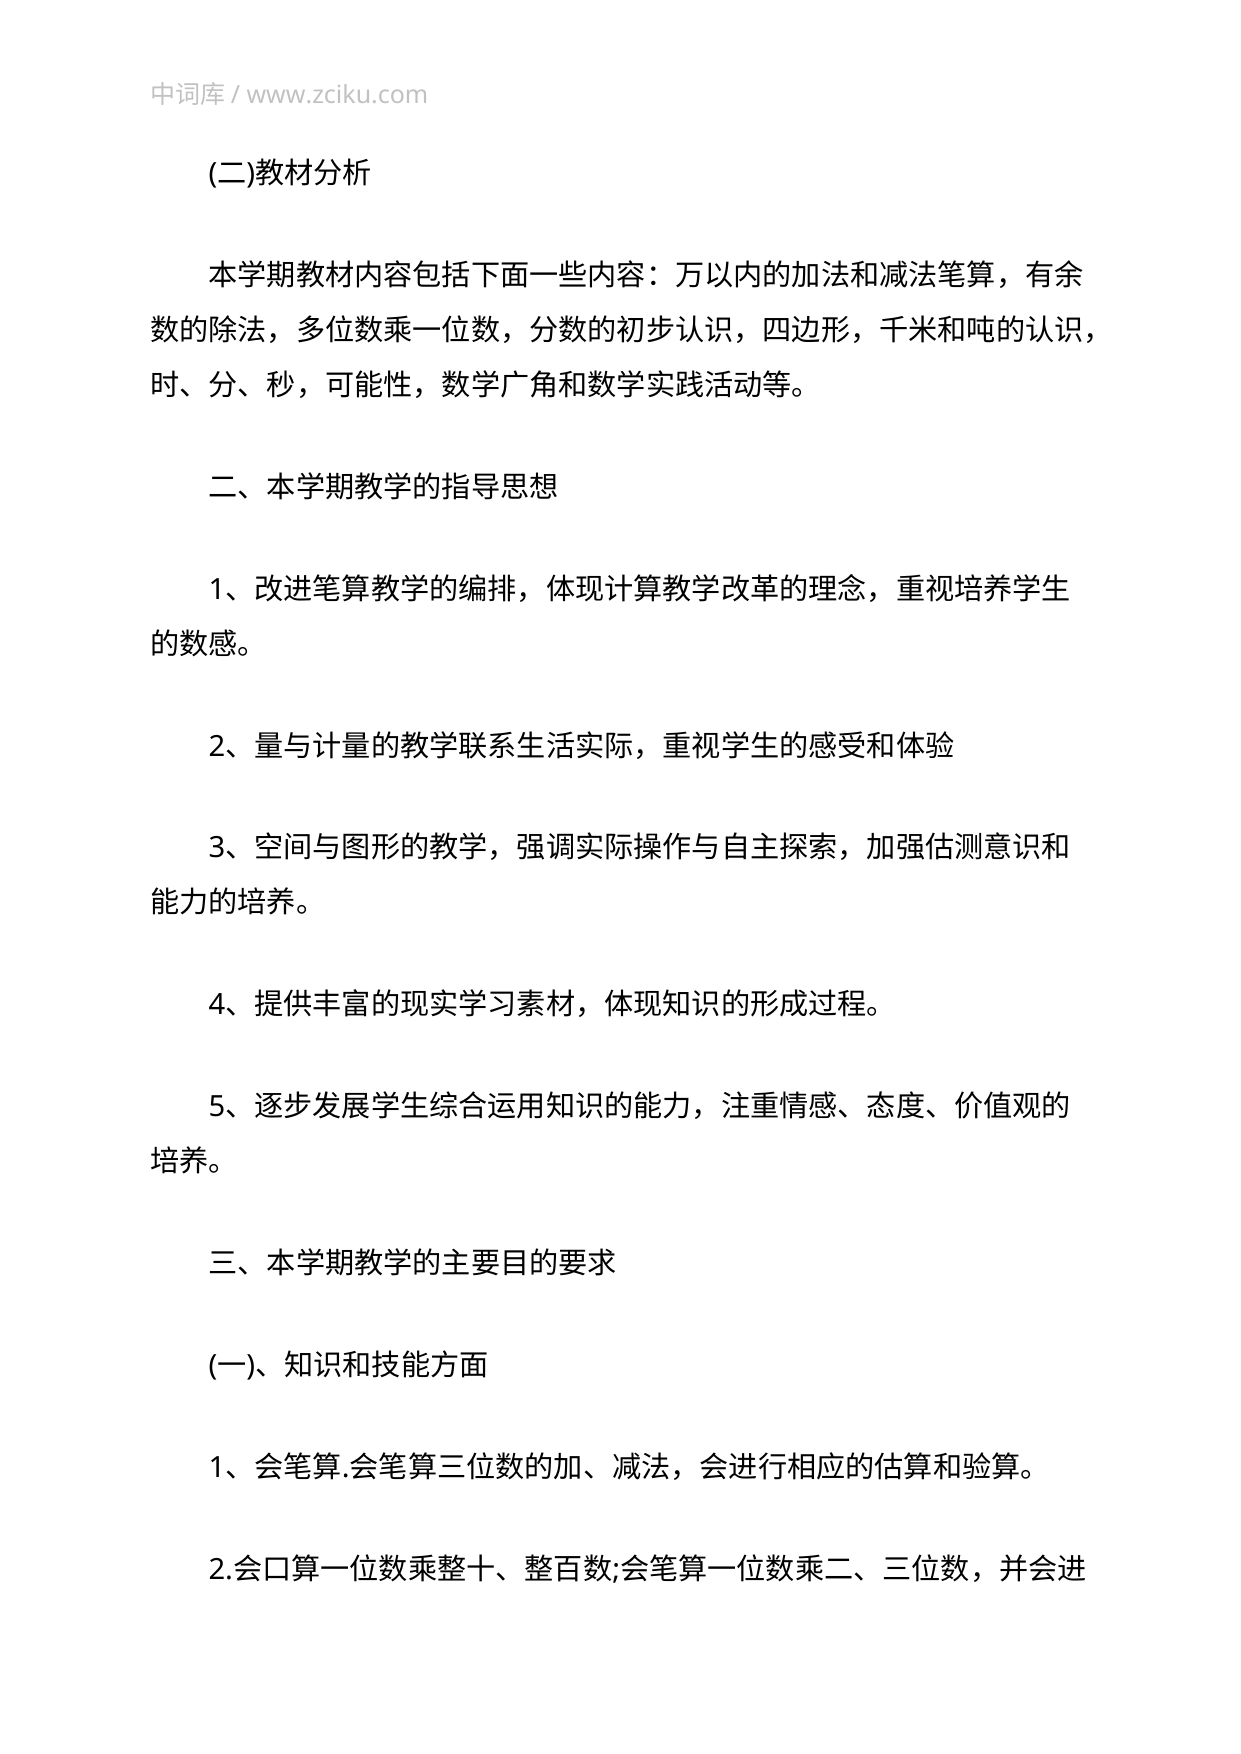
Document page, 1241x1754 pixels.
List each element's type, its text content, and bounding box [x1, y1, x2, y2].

text 三、本学期教学的主要目的要求 [150, 1239, 1090, 1282]
text (一)、知识和技能方面 [150, 1341, 1090, 1384]
text 1、改进笔算教学的编排，体现计算教学改革的理念，重视培养学生的数感。 [150, 565, 1090, 663]
text 本学期教材内容包括下面一些内容：万以内的加法和减法笔算，有余数的除法，多位数乘一位数，分数的初步认识，四边形，千米和吨的认识，时、分、秒，可能性，数学广角和数学实践活动等。 [150, 252, 1090, 404]
text (二)教材分析 [150, 150, 1090, 192]
text 二、本学期教学的指导思想 [150, 463, 1090, 506]
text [150, 1545, 1090, 1588]
text 4、提供丰富的现实学习素材，体现知识的形成过程。 [150, 981, 1090, 1023]
text 3、空间与图形的教学，强调实际操作与自主探索，加强估测意识和能力的培养。 [150, 824, 1090, 921]
text 5、逐步发展学生综合运用知识的能力，注重情感、态度、价值观的培养。 [150, 1083, 1090, 1180]
text 1、会笔算.会笔算三位数的加、减法，会进行相应的估算和验算。 [150, 1443, 1090, 1486]
text 2、量与计量的教学联系生活实际，重视学生的感受和体验 [150, 722, 1090, 764]
